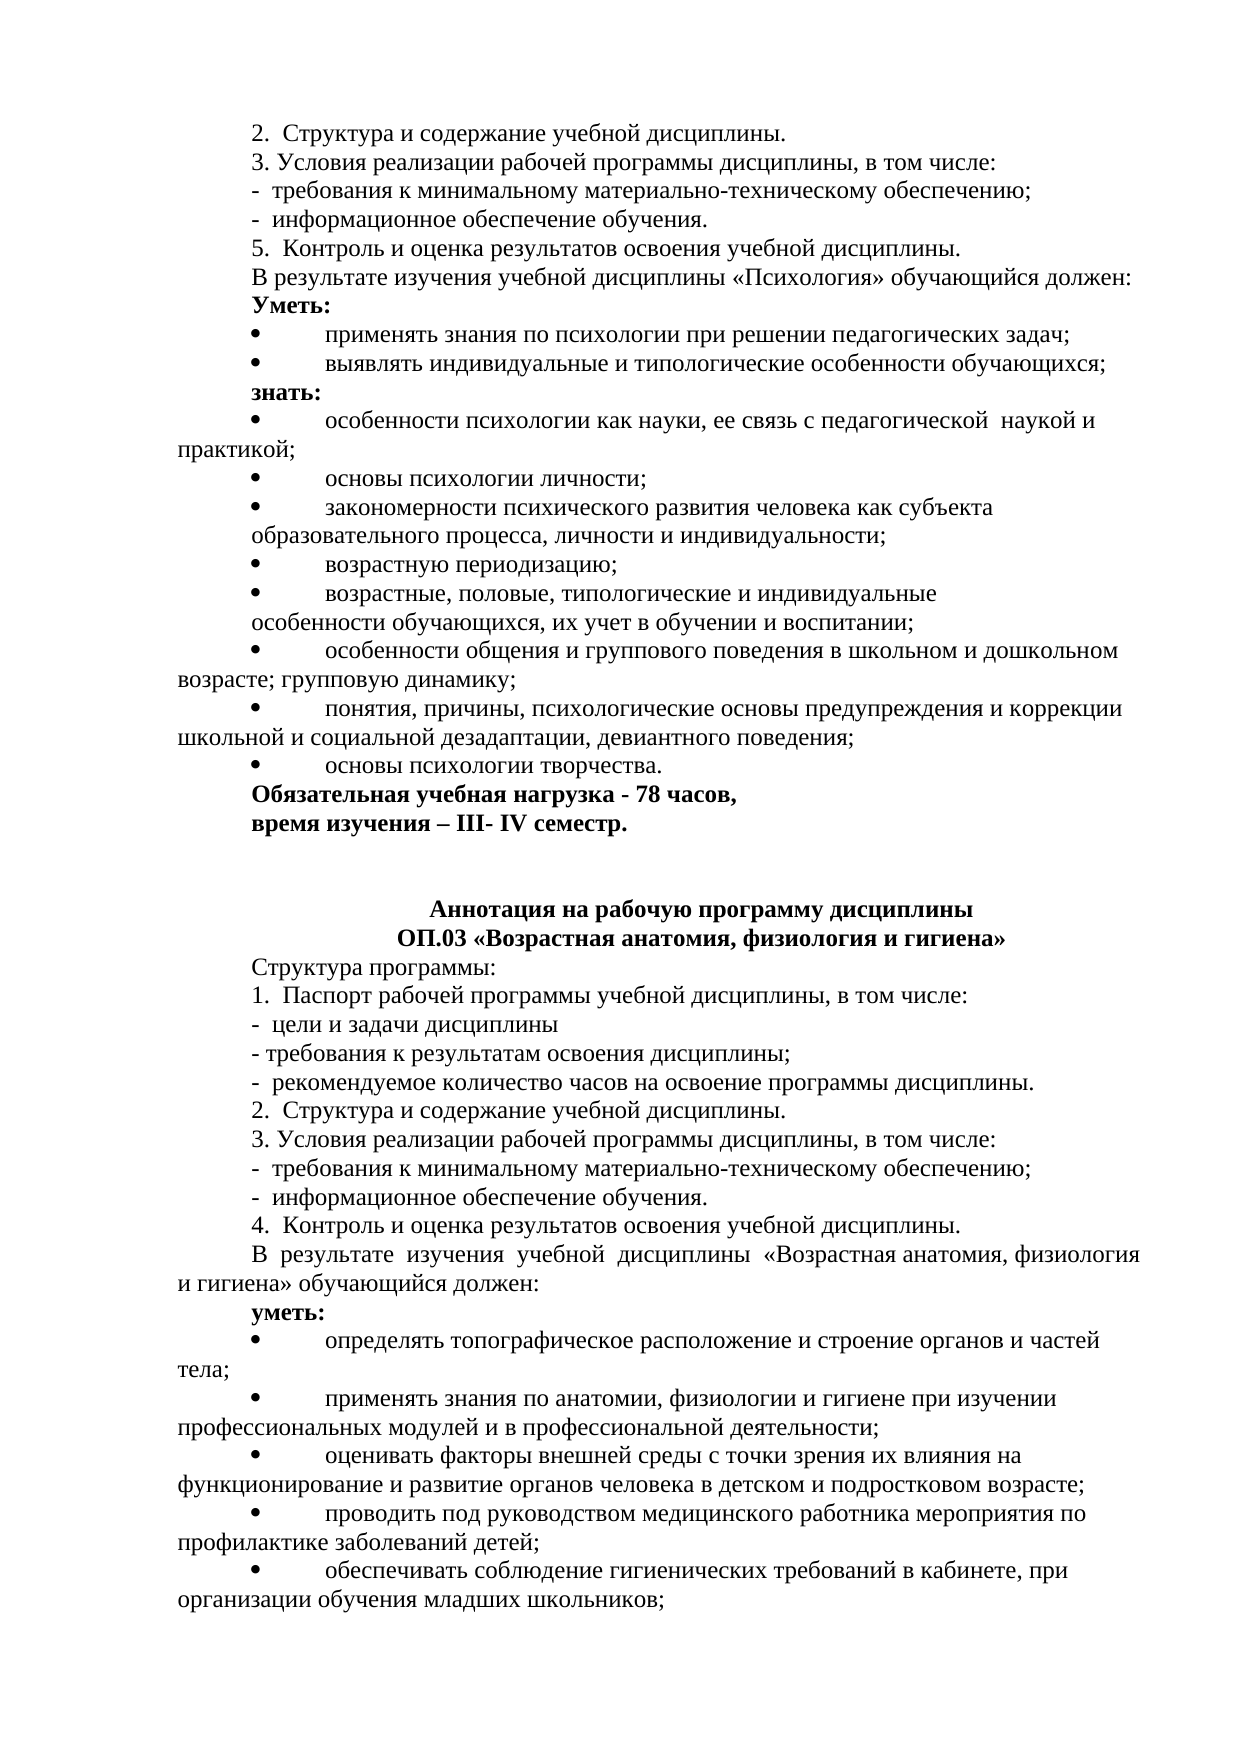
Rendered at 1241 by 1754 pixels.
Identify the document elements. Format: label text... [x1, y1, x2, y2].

list основы психологии творчества. [177, 751, 1152, 779]
text 4. Контроль и оценка результатов освоения учебной дисциплины. [177, 1211, 1152, 1239]
text В результате изучения учебной дисциплины «Психология» обучающийся должен: [177, 262, 1152, 291]
text время изучения – III- IV семестр. [177, 808, 1152, 837]
text уметь: [177, 1297, 1152, 1326]
text - информационное обеспечение обучения. [177, 1182, 1152, 1211]
text Структура программы: [177, 952, 1152, 981]
list выявлять индивидуальные и типологические особенности обучающихся; [177, 348, 1152, 377]
list возрастную периодизацию; [177, 549, 1152, 578]
list оценивать факторы внешней среды с точки зрения их влияния на функционирование и развитие органов человека в детском и подростковом возрасте; [177, 1441, 1152, 1498]
text В результате изучения учебной дисциплины «Возрастная анатомия, физиология и гигиена» обучающийся должен: [177, 1239, 1152, 1297]
list понятия, причины, психологические основы предупреждения и коррекции школьной и социальной дезадаптации, девиантного поведения; [177, 693, 1152, 751]
list основы психологии личности; [177, 463, 1152, 492]
list обеспечивать соблюдение гигиенических требований в кабинете, при организации обучения младших школьников; [177, 1556, 1152, 1613]
text Аннотация на рабочую программу дисциплины [177, 894, 1152, 923]
text - требования к результатам освоения дисциплины; [177, 1038, 1152, 1067]
text - рекомендуемое количество часов на освоение программы дисциплины. [177, 1067, 1152, 1096]
list возрастные, половые, типологические и индивидуальные [177, 578, 1152, 607]
text 3. Условия реализации рабочей программы дисциплины, в том числе: [177, 1124, 1152, 1153]
text 2. Структура и содержание учебной дисциплины. [177, 118, 1152, 147]
text - информационное обеспечение обучения. [177, 204, 1152, 233]
text 1. Паспорт рабочей программы учебной дисциплины, в том числе: [177, 981, 1152, 1009]
list проводить под руководством медицинского работника мероприятия по профилактике заболеваний детей; [177, 1498, 1152, 1556]
text ОП.03 «Возрастная анатомия, физиология и гигиена» [177, 923, 1152, 952]
text особенности обучающихся, их учет в обучении и воспитании; [177, 607, 1152, 636]
list определять топографическое расположение и строение органов и частей тела; [177, 1326, 1152, 1383]
text Обязательная учебная нагрузка - 78 часов, [177, 779, 1152, 808]
list особенности психологии как науки, ее связь с педагогической наукой и практикой; [177, 406, 1152, 463]
text Уметь: [177, 291, 1152, 319]
text - цели и задачи дисциплины [177, 1009, 1152, 1038]
text знать: [177, 377, 1152, 406]
list закономерности психического развития человека как субъекта [177, 492, 1152, 521]
text - требования к минимальному материально-техническому обеспечению; [177, 176, 1152, 204]
text 5. Контроль и оценка результатов освоения учебной дисциплины. [177, 233, 1152, 262]
text образовательного процесса, личности и индивидуальности; [177, 521, 1152, 549]
text 2. Структура и содержание учебной дисциплины. [177, 1096, 1152, 1124]
text - требования к минимальному материально-техническому обеспечению; [177, 1153, 1152, 1182]
list применять знания по анатомии, физиологии и гигиене при изучении профессиональных модулей и в профессиональной деятельности; [177, 1383, 1152, 1441]
list особенности общения и группового поведения в школьном и дошкольном возрасте; групповую динамику; [177, 636, 1152, 693]
text 3. Условия реализации рабочей программы дисциплины, в том числе: [177, 147, 1152, 176]
list применять знания по психологии при решении педагогических задач; [177, 319, 1152, 348]
